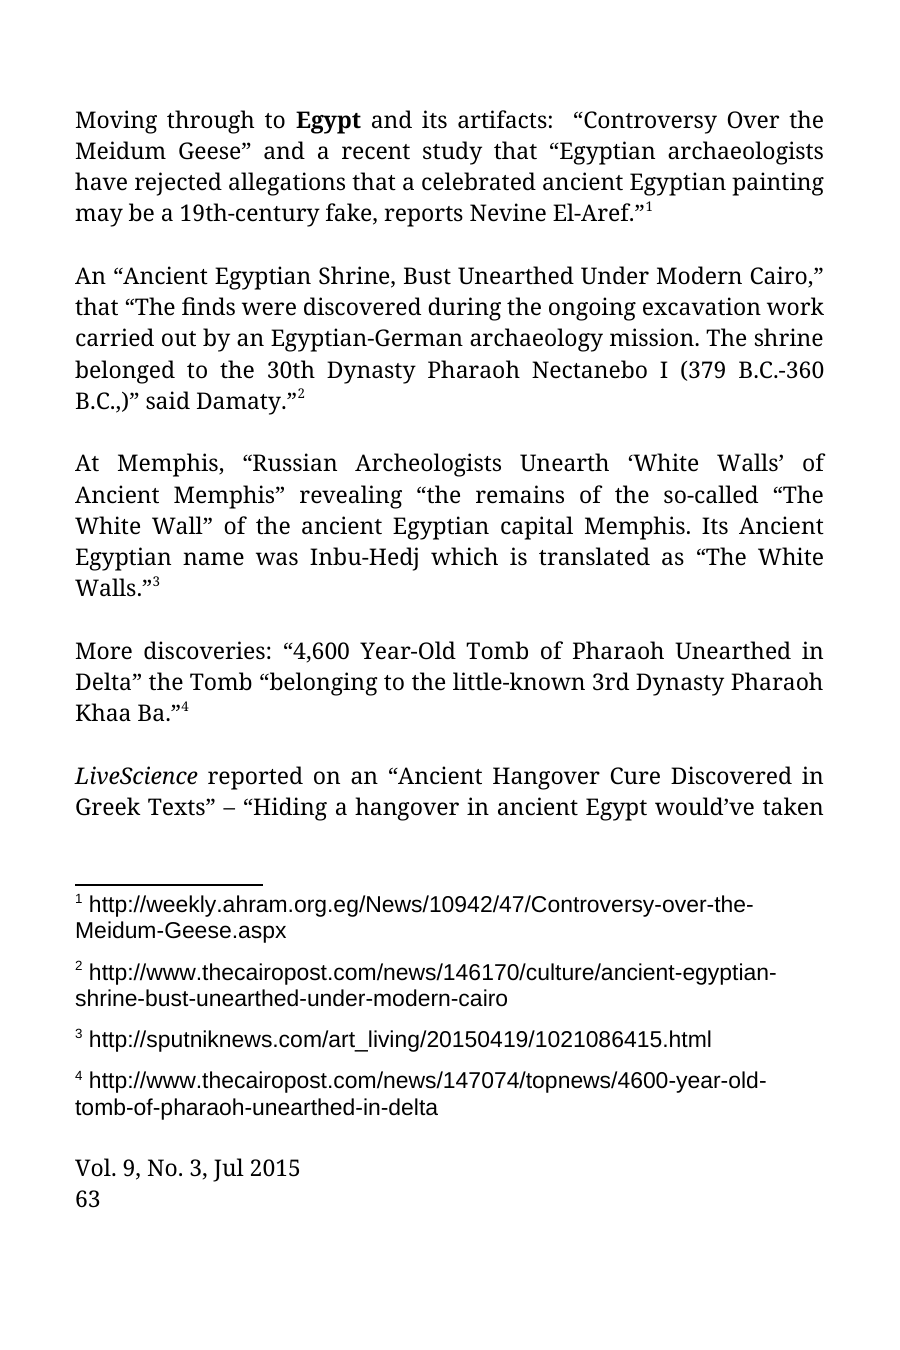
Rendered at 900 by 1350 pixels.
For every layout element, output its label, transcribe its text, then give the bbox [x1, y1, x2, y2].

text At Memphis, “Russian Archeologists Unearth ‘White Walls’ of Ancient Memphis” revealing “the remains of the so-called “The White Wall” of the ancient Egyptian capital Memphis. Its Ancient Egyptian name was Inbu-Hedj which is translated as “The White Walls.” [75, 447, 825, 603]
text More discoveries: “4,600 Year-Old Tomb of Pharaoh Unearthed in Delta” the Tomb “belonging to the little-known 3rd Dynasty Pharaoh Khaa Ba.” [75, 635, 825, 728]
text LiveScience reported on an “Ancient Hangover Cure Discovered in Greek Texts” – “Hiding a hangover in ancient Egypt would’ve taken some work. Rather than popping an ibuprofen for a pounding drunken headache, people in Egypt may have worn a leafy necklace. [75, 760, 825, 822]
text Moving through to Egypt and its artifacts: “Controversy Over the Meidum Geese” and a recent study that “Egyptian archaeologists have rejected allegations that a celebrated ancient Egyptian painting may be a 19th-century fake, reports Nevine El-Aref.” [75, 103, 825, 228]
text An “Ancient Egyptian Shrine, Bust Unearthed Under Modern Cairo,” that “The finds were discovered during the ongoing excavation work carried out by an Egyptian-German archaeology mission. The shrine belonged to the 30th Dynasty Pharaoh Nectanebo I (379 B.C.-360 B.C.,)” said Damaty.” [75, 228, 825, 416]
